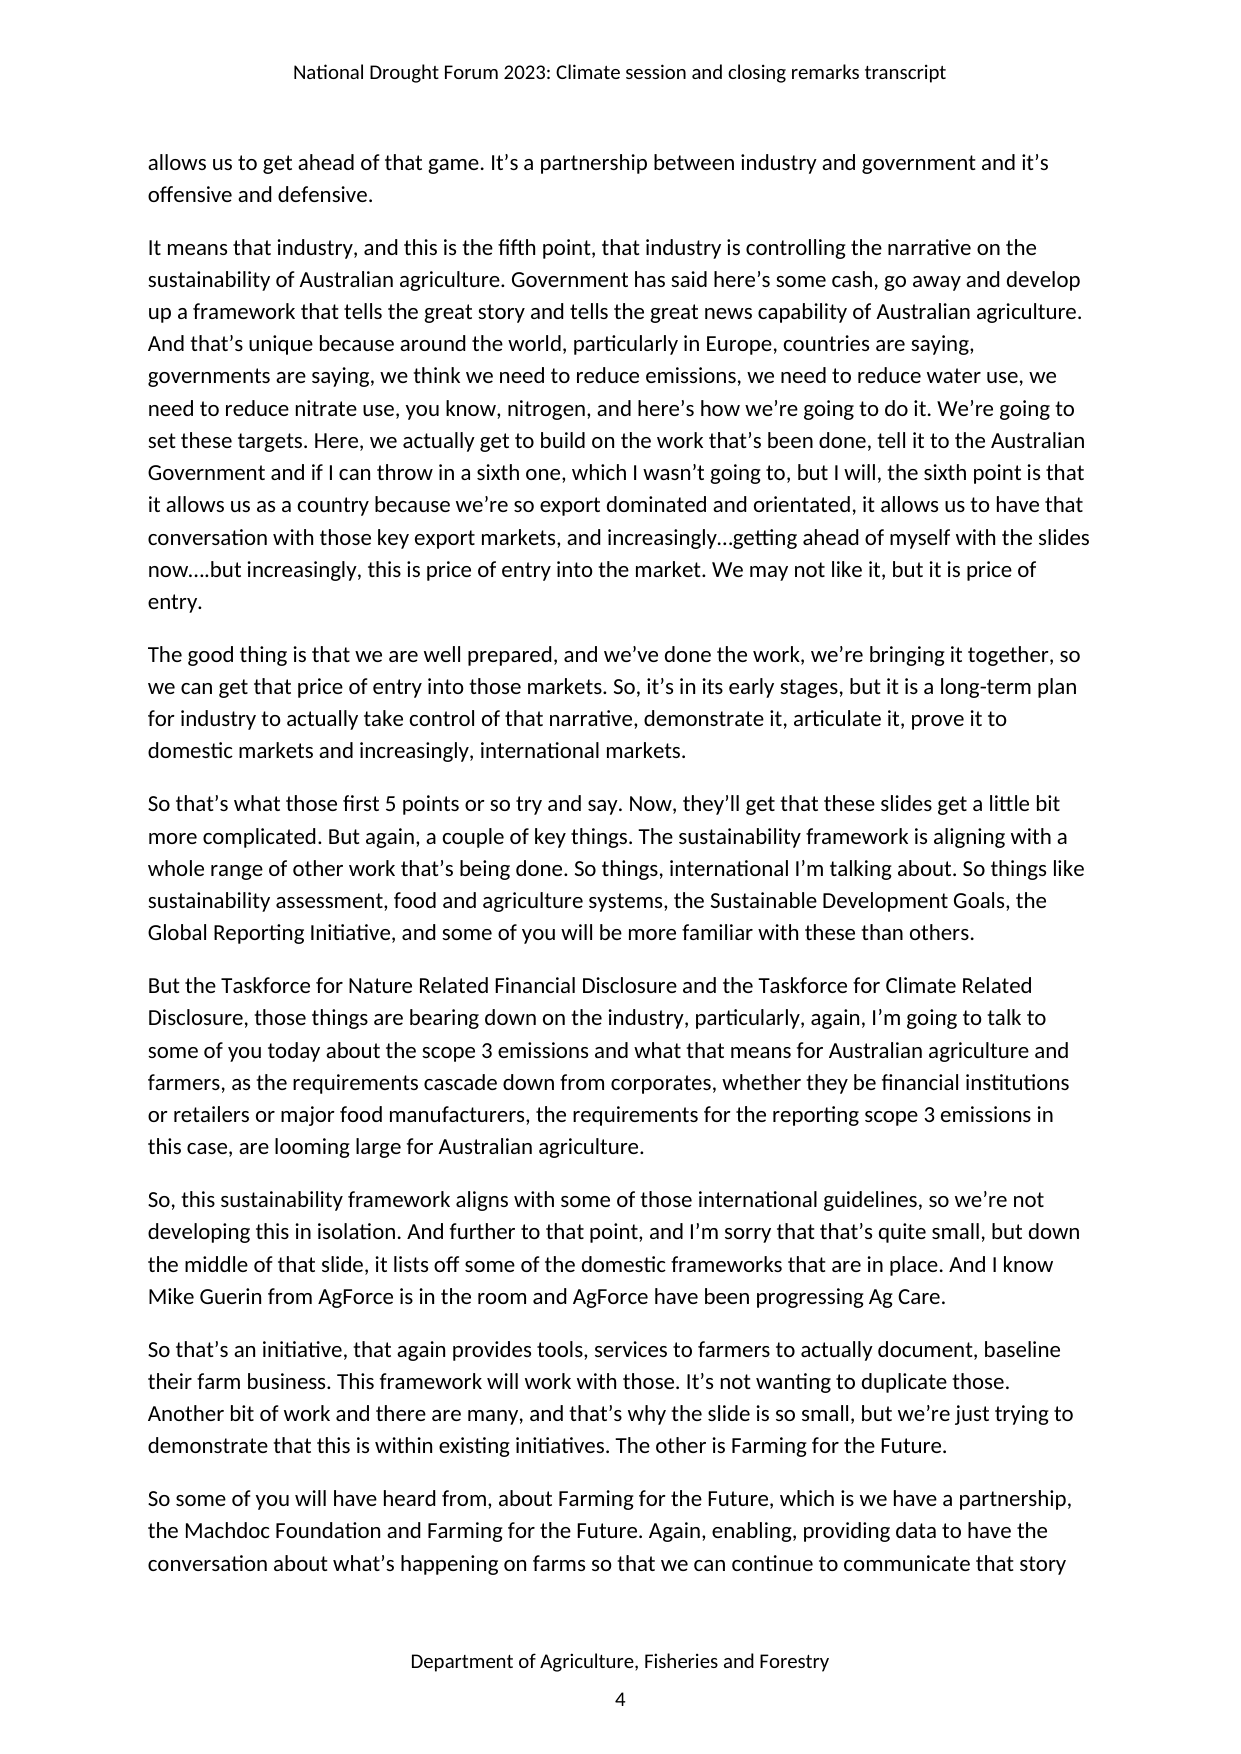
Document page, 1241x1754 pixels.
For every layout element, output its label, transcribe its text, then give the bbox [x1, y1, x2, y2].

text The good thing is that we are well prepared, and we’ve done the work, we’re bringing it together, so we can get that price of entry into those markets. So, it’s in its early stages, but it is a long-term plan for industry to actually take control of that narrative, demonstrate it, articulate it, prove it to domestic markets and increasingly, international markets. [148, 640, 1092, 764]
text It means that industry, and this is the fifth point, that industry is controlling the narrative on the sustainability of Australian agriculture. Government has said here’s some cash, go away and develop up a framework that tells the great story and tells the great news capability of Australian agriculture. And that’s unique because around the world, particularly in Europe, countries are saying, governments are saying, we think we need to reduce emissions, we need to reduce water use, we need to reduce nitrate use, you know, nitrogen, and here’s how we’re going to do it. We’re going to set these targets. Here, we actually get to build on the work that’s been done, tell it to the Australian Government and if I can throw in a sixth one, which I wasn’t going to, but I will, the sixth point is that it allows us as a country because we’re so export dominated and orientated, it allows us to have that conversation with those key export markets, and increasingly…getting ahead of myself with the slides now….but increasingly, this is price of entry into the market. We may not like it, but it is price of entry. [148, 233, 1092, 615]
text So, this sustainability framework aligns with some of those international guidelines, so we’re not developing this in isolation. And further to that point, and I’m sorry that that’s quite small, but down the middle of that slide, it lists off some of the domestic frameworks that are in place. And I know Mike Guerin from AgForce is in the room and AgForce have been progressing Ag Care. [148, 1185, 1092, 1310]
text But the Taskforce for Nature Related Financial Disclosure and the Taskforce for Climate Related Disclosure, those things are bearing down on the industry, particularly, again, I’m going to talk to some of you today about the scope 3 emissions and what that means for Australian agriculture and farmers, as the requirements cascade down from corporates, whether they be financial institutions or retailers or major food manufacturers, the requirements for the reporting scope 3 emissions in this case, are looming large for Australian agriculture. [148, 971, 1092, 1160]
text So that’s an initiative, that again provides tools, services to farmers to actually document, baseline their farm business. This framework will work with those. It’s not wanting to duplicate those. Another bit of work and there are many, and that’s why the slide is so small, but we’re just trying to demonstrate that this is within existing initiatives. The other is Farming for the Future. [148, 1335, 1092, 1459]
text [148, 148, 1092, 208]
text So that’s what those first 5 points or so try and say. Now, they’ll get that these slides get a little bit more complicated. But again, a couple of key things. The sustainability framework is aligning with a whole range of other work that’s being done. So things, international I’m talking about. So things like sustainability assessment, food and agriculture systems, the Sustainable Development Goals, the Global Reporting Initiative, and some of you will be more familiar with these than others. [148, 789, 1092, 946]
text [148, 1484, 1092, 1577]
